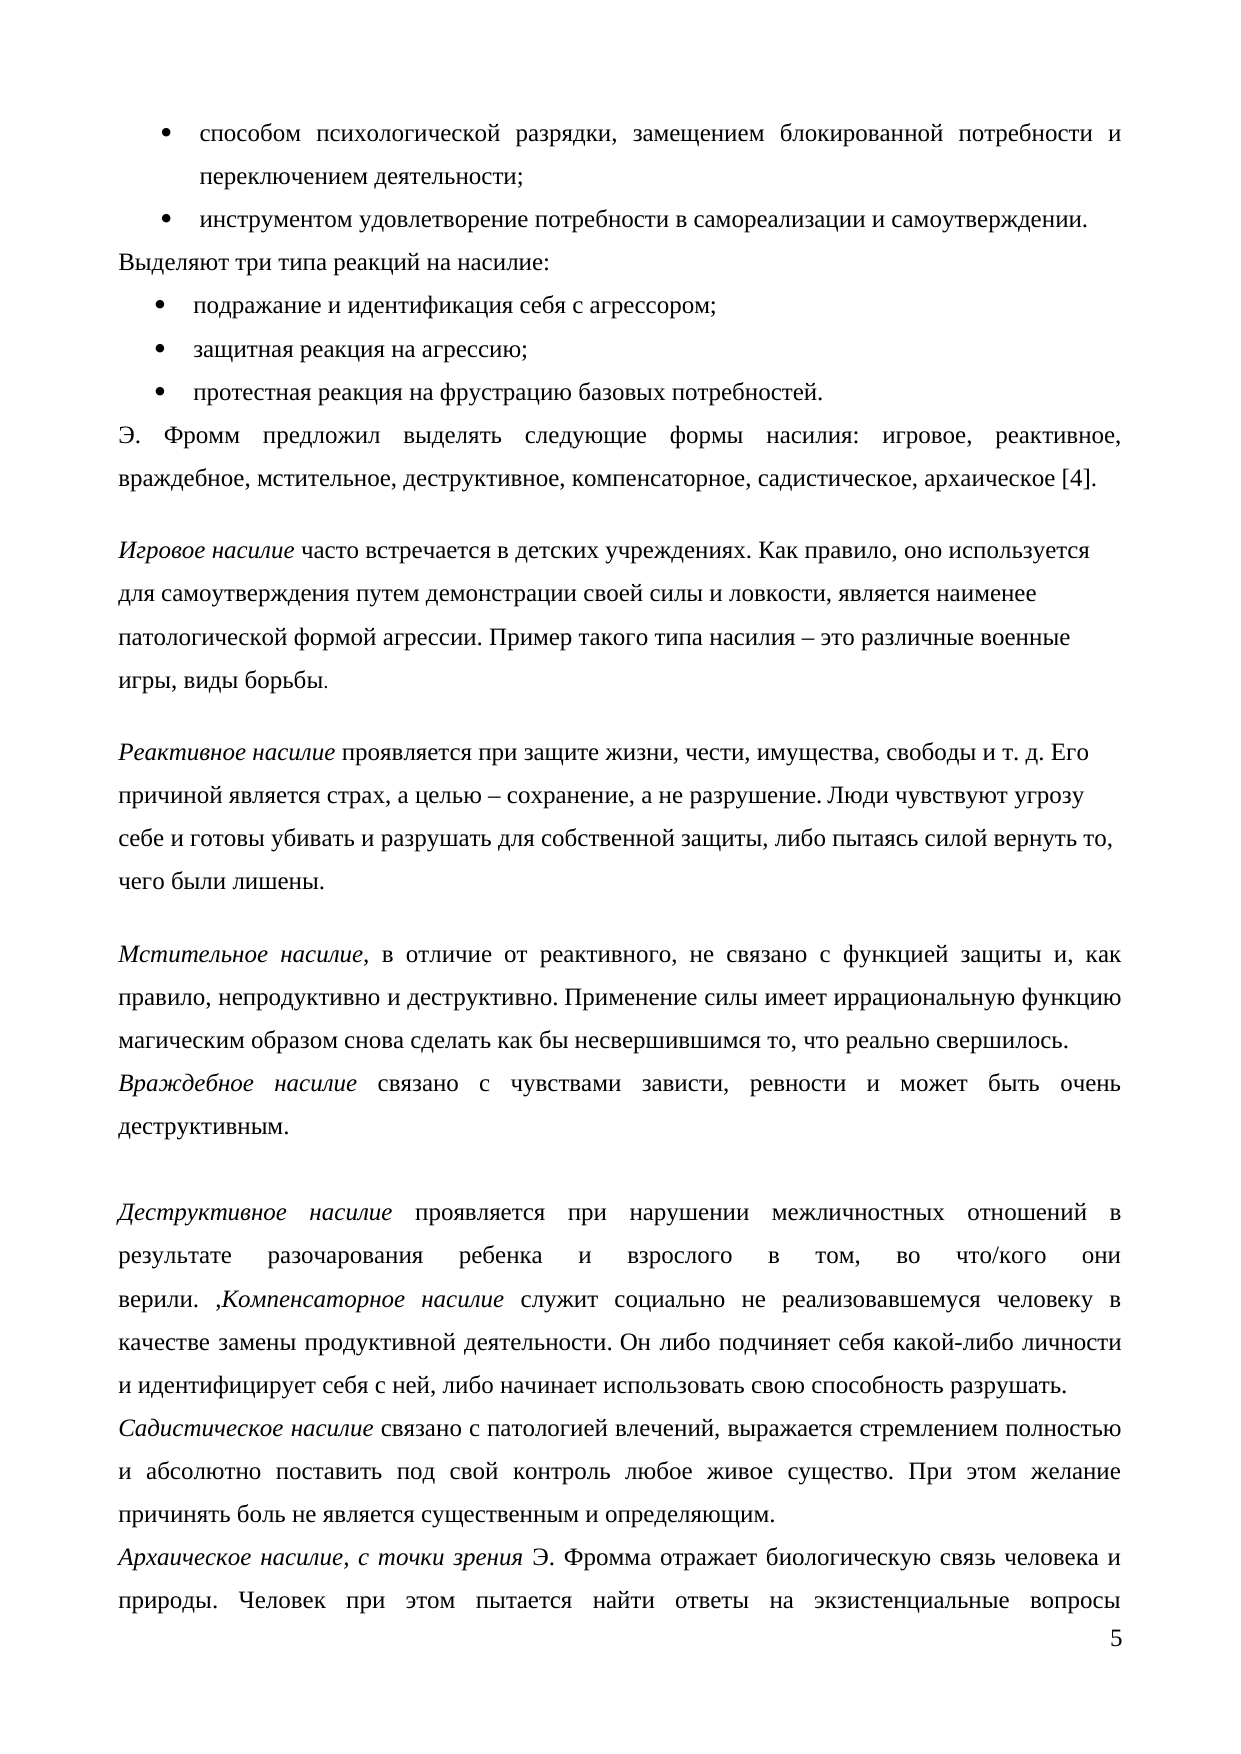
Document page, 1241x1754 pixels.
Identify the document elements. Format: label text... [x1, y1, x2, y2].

text Враждебное насилие связано с чувствами зависти, ревности и может быть очень деструктивным. [118, 1068, 1122, 1140]
text Садистическое насилие связано с патологией влечений, выражается стремлением полностью и абсолютно поставить под свой контроль любое живое существо. При этом желание причинять боль не является существенным и определяющим. [118, 1413, 1122, 1528]
text Выделяют три типа реакций на насилие: [118, 247, 1122, 276]
text Э. Фромм предложил выделять следующие формы насилия: игровое, реактивное, враждебное, мстительное, деструктивное, компенсаторное, садистическое, архаическое [4]. [118, 420, 1122, 492]
list инструментом удовлетворение потребности в самореализации и самоутверждении. [162, 204, 1122, 233]
text Реактивное насилие проявляется при защите жизни, чести, имущества, свободы и т. д. Его причиной является страх, а целью – сохранение, а не разрушение. Люди чувствуют угрозу себе и готовы убивать и разрушать для собственной защиты, либо пытаясь силой вернуть то, чего были лишены. [118, 737, 1122, 895]
list защитная реакция на агрессию; [156, 334, 1122, 362]
list подражание и идентификация себя с агрессором; [156, 291, 1122, 319]
list способом психологической разрядки, замещением блокированной потребности и переключением деятельности; [162, 118, 1122, 190]
text Деструктивное насилие проявляется при нарушении межличностных отношений в результате разочарования ребенка и взрослого в том, во что/кого они верили. ,Компенсаторное насилие служит социально не реализовавшемуся человеку в качестве замены продуктивной деятельности. Он либо подчиняет себя какой-либо личности и идентифицирует себя с ней, либо начинает использовать свою способность разрушать. [118, 1197, 1122, 1399]
list протестная реакция на фрустрацию базовых потребностей. [156, 377, 1122, 406]
text Игровое насилие часто встречается в детских учреждениях. Как правило, оно используется для самоутверждения путем демонстрации своей силы и ловкости, является наименее патологической формой агрессии. Пример такого типа насилия – это различные военные игры, виды борьбы. [118, 535, 1122, 693]
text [118, 1542, 1122, 1614]
text Мстительное насилие, в отличие от реактивного, не связано с функцией защиты и, как правило, непродуктивно и деструктивно. Применение силы имеет иррациональную функцию магическим образом снова сделать как бы несвершившимся то, что реально свершилось. [118, 939, 1122, 1054]
